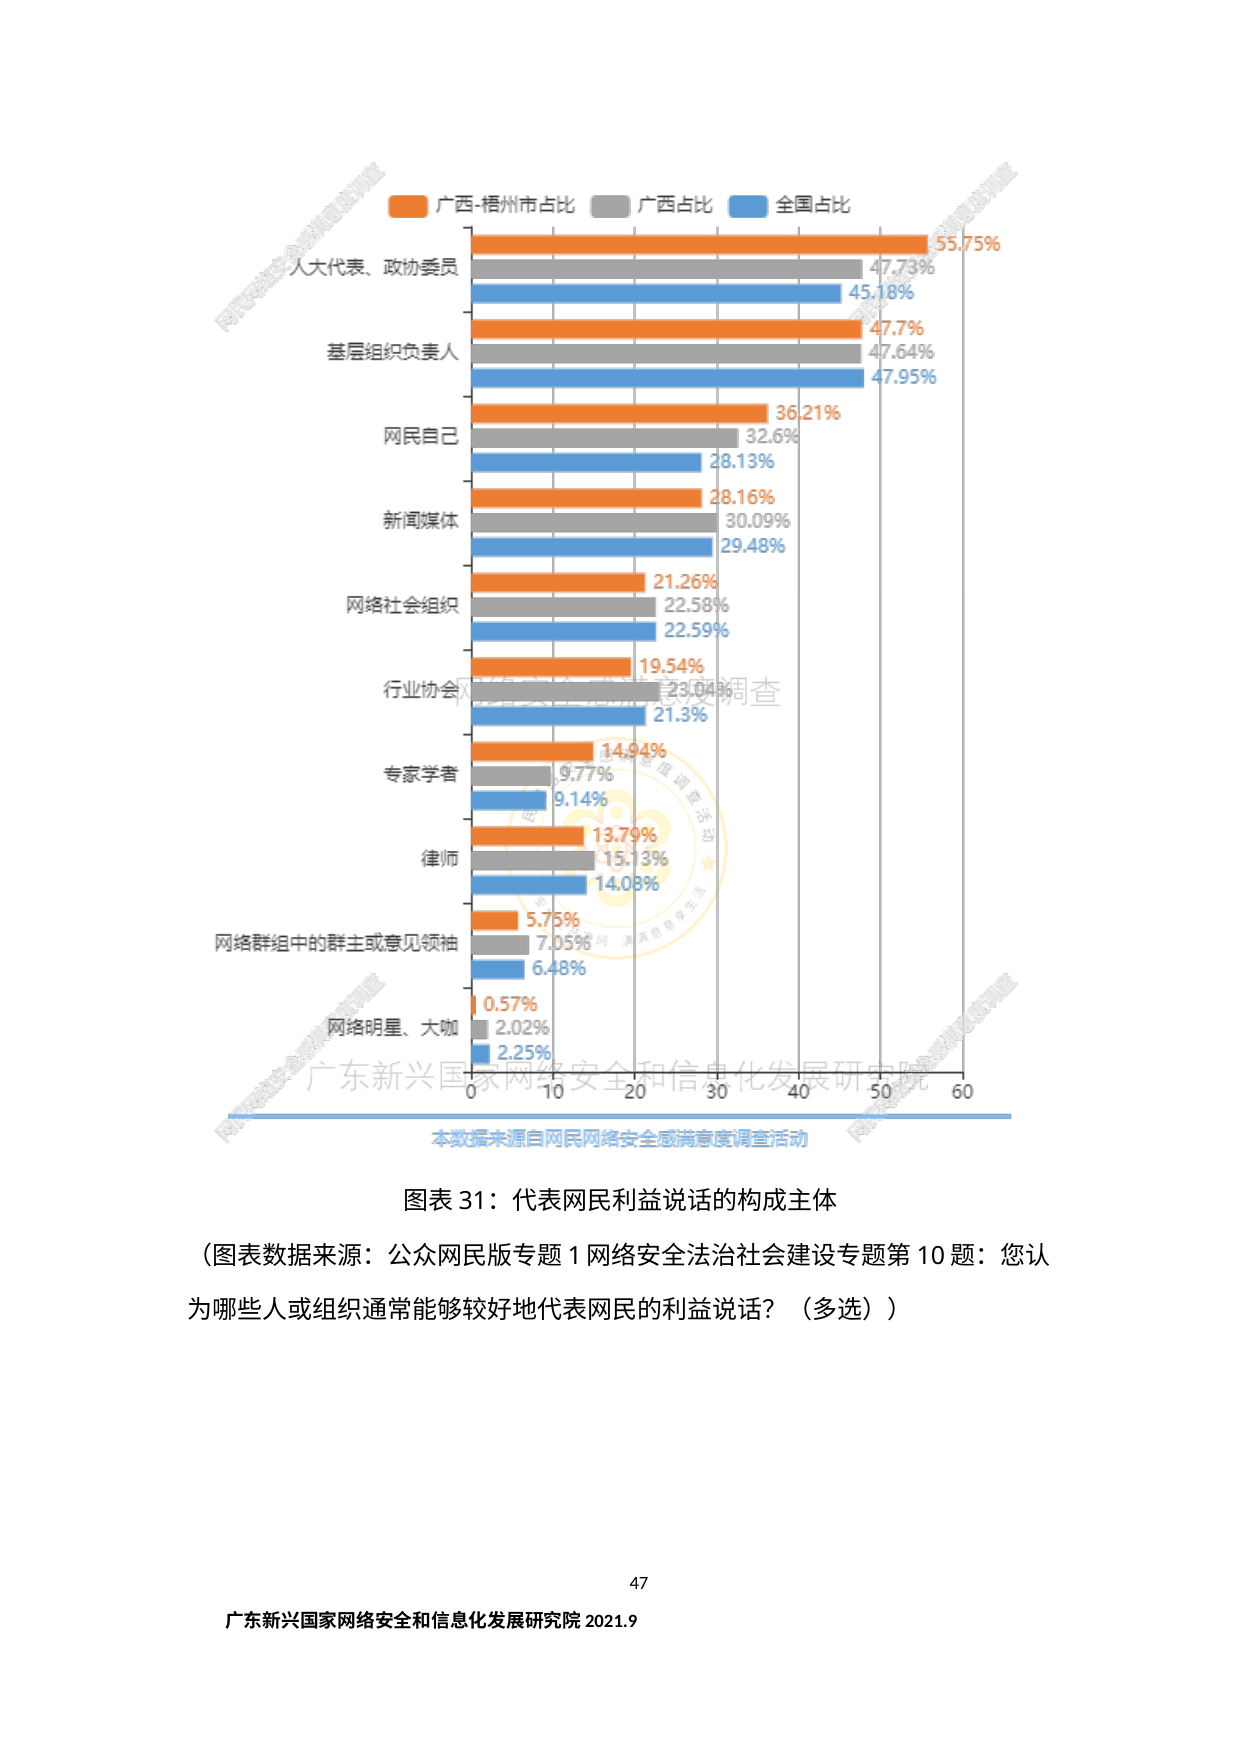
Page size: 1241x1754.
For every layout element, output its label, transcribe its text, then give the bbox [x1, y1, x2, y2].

picture [199, 150, 1041, 1166]
text 图表31：代表网民利益说话的构成主体 [187, 1181, 1053, 1217]
text （图表数据来源：公众网民版专题1网络安全法治社会建设专题第10题：您认为哪些人或组织通常能够较好地代表网民的利益说话？（多选）） [187, 1235, 1053, 1326]
